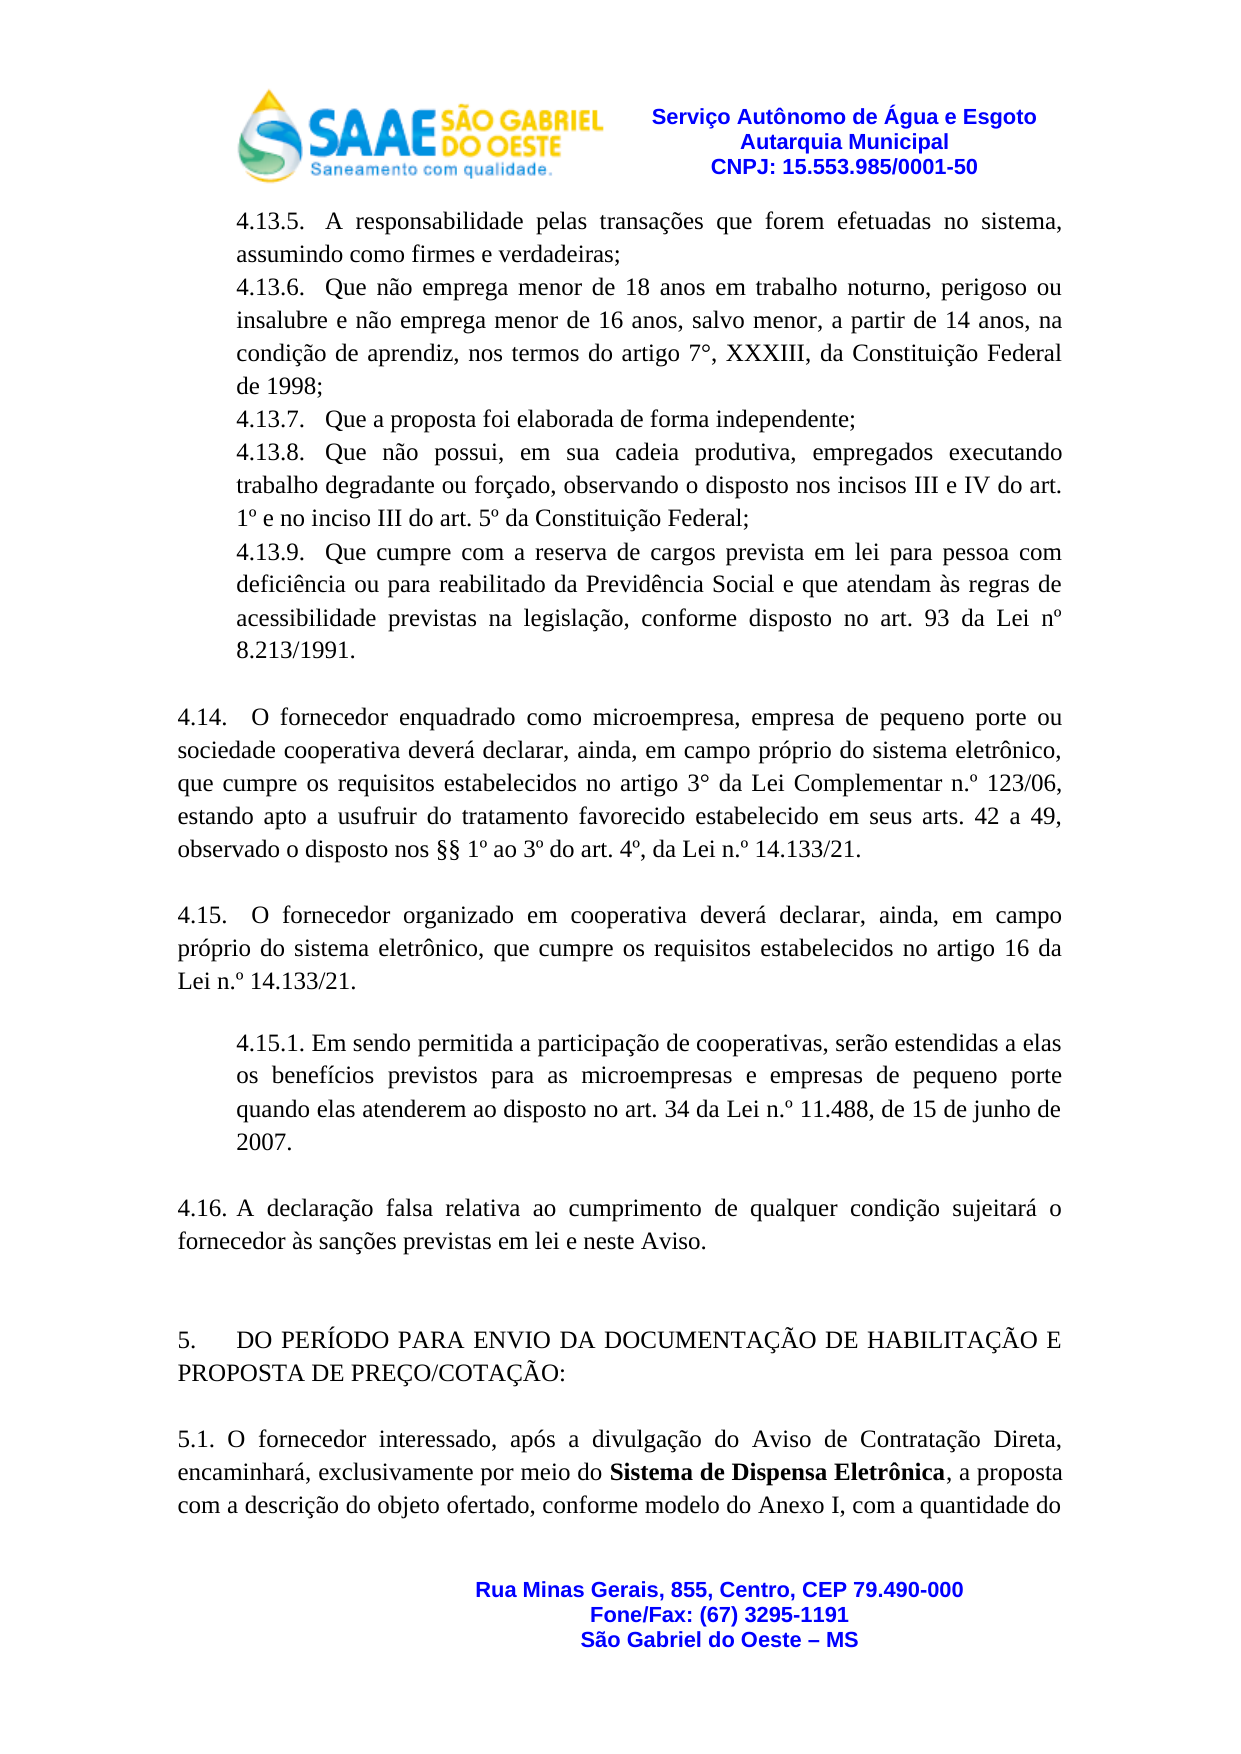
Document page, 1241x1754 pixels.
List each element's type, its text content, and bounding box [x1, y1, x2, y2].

list DO PERÍODO PARA ENVIO DA DOCUMENTAÇÃO DE HABILITAÇÃO E PROPOSTA DE PREÇO/COTAÇÃO: [177, 1325, 1063, 1387]
list Que não possui, em sua cadeia produtiva, empregados executando trabalho degradante ou forçado, observando o disposto nos incisos III e IV do art. 1º e no inciso III do art. 5º da Constituição Federal; [236, 437, 1063, 532]
list Que a proposta foi elaborada de forma independente; [236, 404, 1063, 433]
list O fornecedor enquadrado como microempresa, empresa de pequeno porte ou sociedade cooperativa deverá declarar, ainda, em campo próprio do sistema eletrônico, que cumpre os requisitos estabelecidos no artigo 3° da Lei Complementar n.º 123/06, estando apto a usufruir do tratamento favorecido estabelecido em seus arts. 42 a 49, observado o disposto nos §§ 1º ao 3º do art. 4º, da Lei n.º 14.133/21. [177, 702, 1063, 862]
list A responsabilidade pelas transações que forem efetuadas no sistema, assumindo como firmes e verdadeiras; [236, 206, 1063, 268]
list Que não emprega menor de 18 anos em trabalho noturno, perigoso ou insalubre e não emprega menor de 16 anos, salvo menor, a partir de 14 anos, na condição de aprendiz, nos termos do artigo 7°, XXXIII, da Constituição Federal de 1998; [236, 272, 1063, 400]
list A declaração falsa relativa ao cumprimento de qualquer condição sujeitará o fornecedor às sanções previstas em lei e neste Aviso. [177, 1193, 1063, 1254]
picture [229, 80, 614, 188]
list Que cumpre com a reserva de cargos prevista em lei para pessoa com deficiência ou para reabilitado da Previdência Social e que atendam às regras de acessibilidade previstas na legislação, conforme disposto no art. 93 da Lei nº 8.213/1991. [236, 537, 1063, 664]
list O fornecedor organizado em cooperativa deverá declarar, ainda, em campo próprio do sistema eletrônico, que cumpre os requisitos estabelecidos no artigo 16 da Lei n.º 14.133/21. [177, 900, 1063, 994]
text 4.15.1. Em sendo permitida a participação de cooperativas, serão estendidas a elas os benefícios previstos para as microempresas e empresas de pequeno porte quando elas atenderem ao disposto no art. 34 da Lei n.º 11.488, de 15 de junho de 2007. [236, 1028, 1063, 1155]
